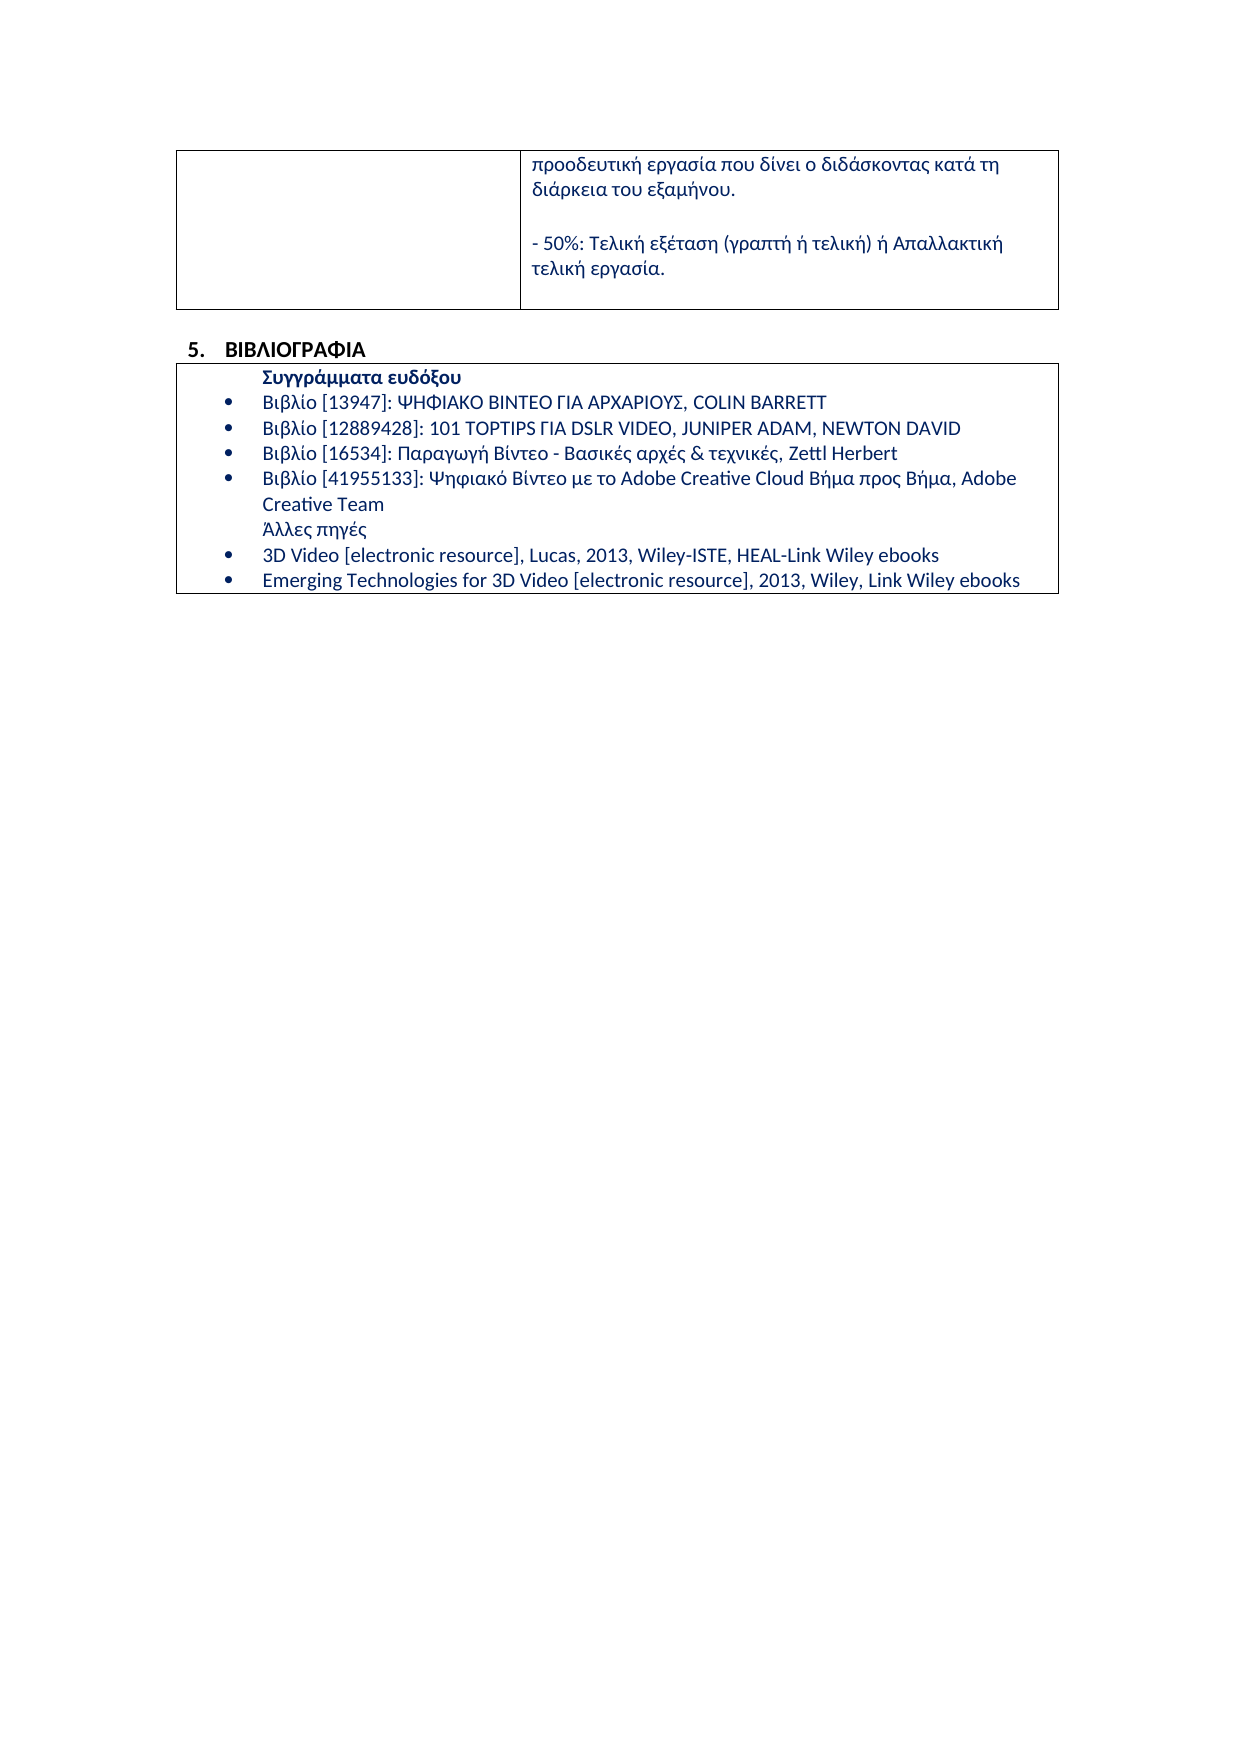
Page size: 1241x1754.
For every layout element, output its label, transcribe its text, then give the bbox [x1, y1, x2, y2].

table_header Συγγράμματα ευδόξου Βιβλίο [13947]: ΨΗΦΙΑΚΟ ΒΙΝΤΕΟ ΓΙΑ ΑΡΧΑΡΙΟΥΣ, COLIN BARRETT Βιβλίο [12889428]: 101 TOPTIPS ΓΙΑ DSLR VIDEO, JUNIPER ADAM, NEWTON DAVID Βιβλίο [16534]: Παραγωγή Βίντεο - Βασικές αρχές & τεχνικές, Zettl Herbert Βιβλίο [41955133]: Ψηφιακό Βίντεο με το Adobe Creative Cloud Βήμα προς Βήμα, Adobe Creative Team Άλλες πηγές 3D Video [electronic resource], Lucas, 2013, Wiley-ISTE, HEAL-Link Wiley ebooks Emerging Technologies for 3D Video [electronic resource], 2013, Wiley, Link Wiley ebooks [177, 364, 1058, 593]
list ΒΙΒΛΙΟΓΡΑΦΊΑ [187, 335, 1053, 363]
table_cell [521, 151, 1058, 309]
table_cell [177, 151, 520, 309]
